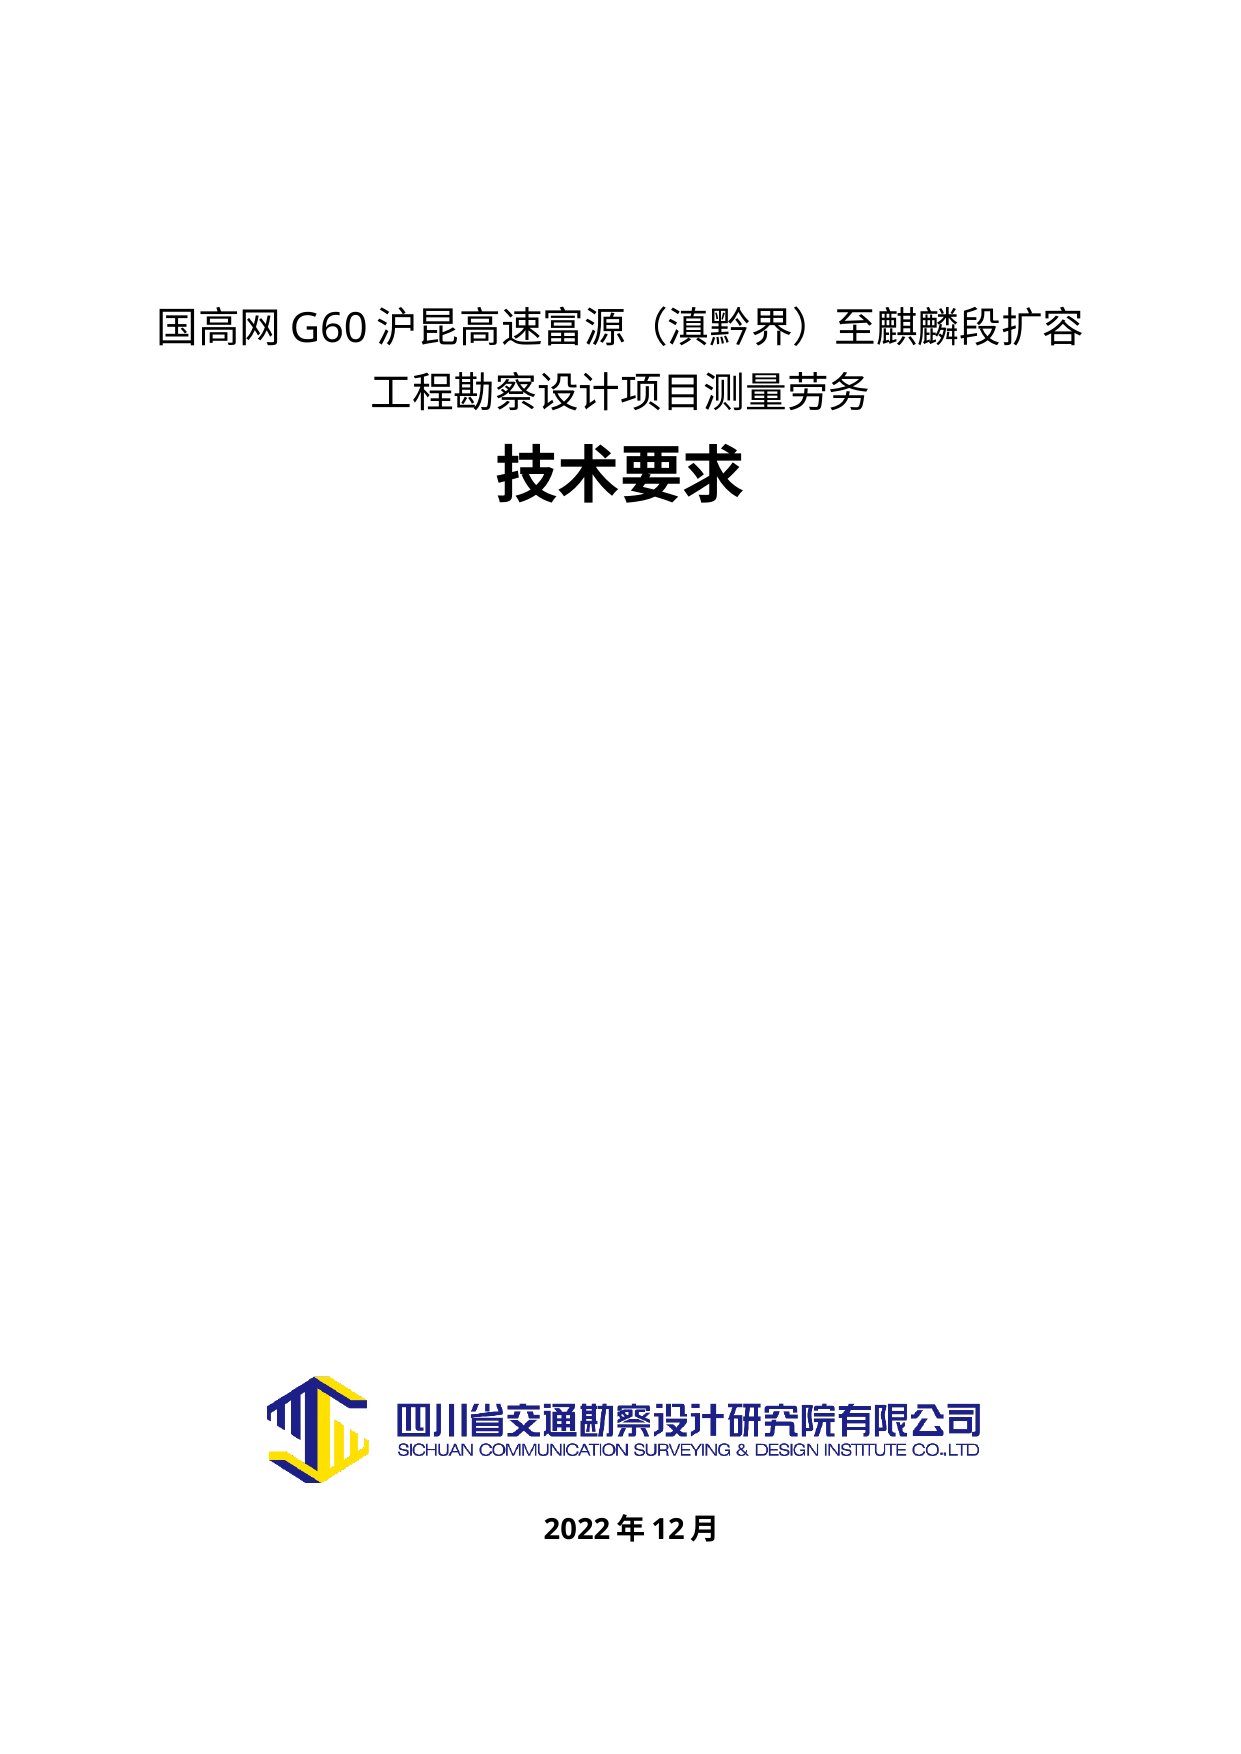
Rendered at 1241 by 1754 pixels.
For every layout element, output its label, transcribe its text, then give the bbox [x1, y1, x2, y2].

text 技术要求 [112, 422, 1128, 519]
text 工程勘察设计项目测量劳务 [112, 357, 1128, 422]
picture [257, 1368, 984, 1491]
text 国高网G60沪昆高速富源（滇黔界）至麒麟段扩容 [112, 292, 1128, 357]
text 2022年12月 [112, 1494, 1128, 1559]
